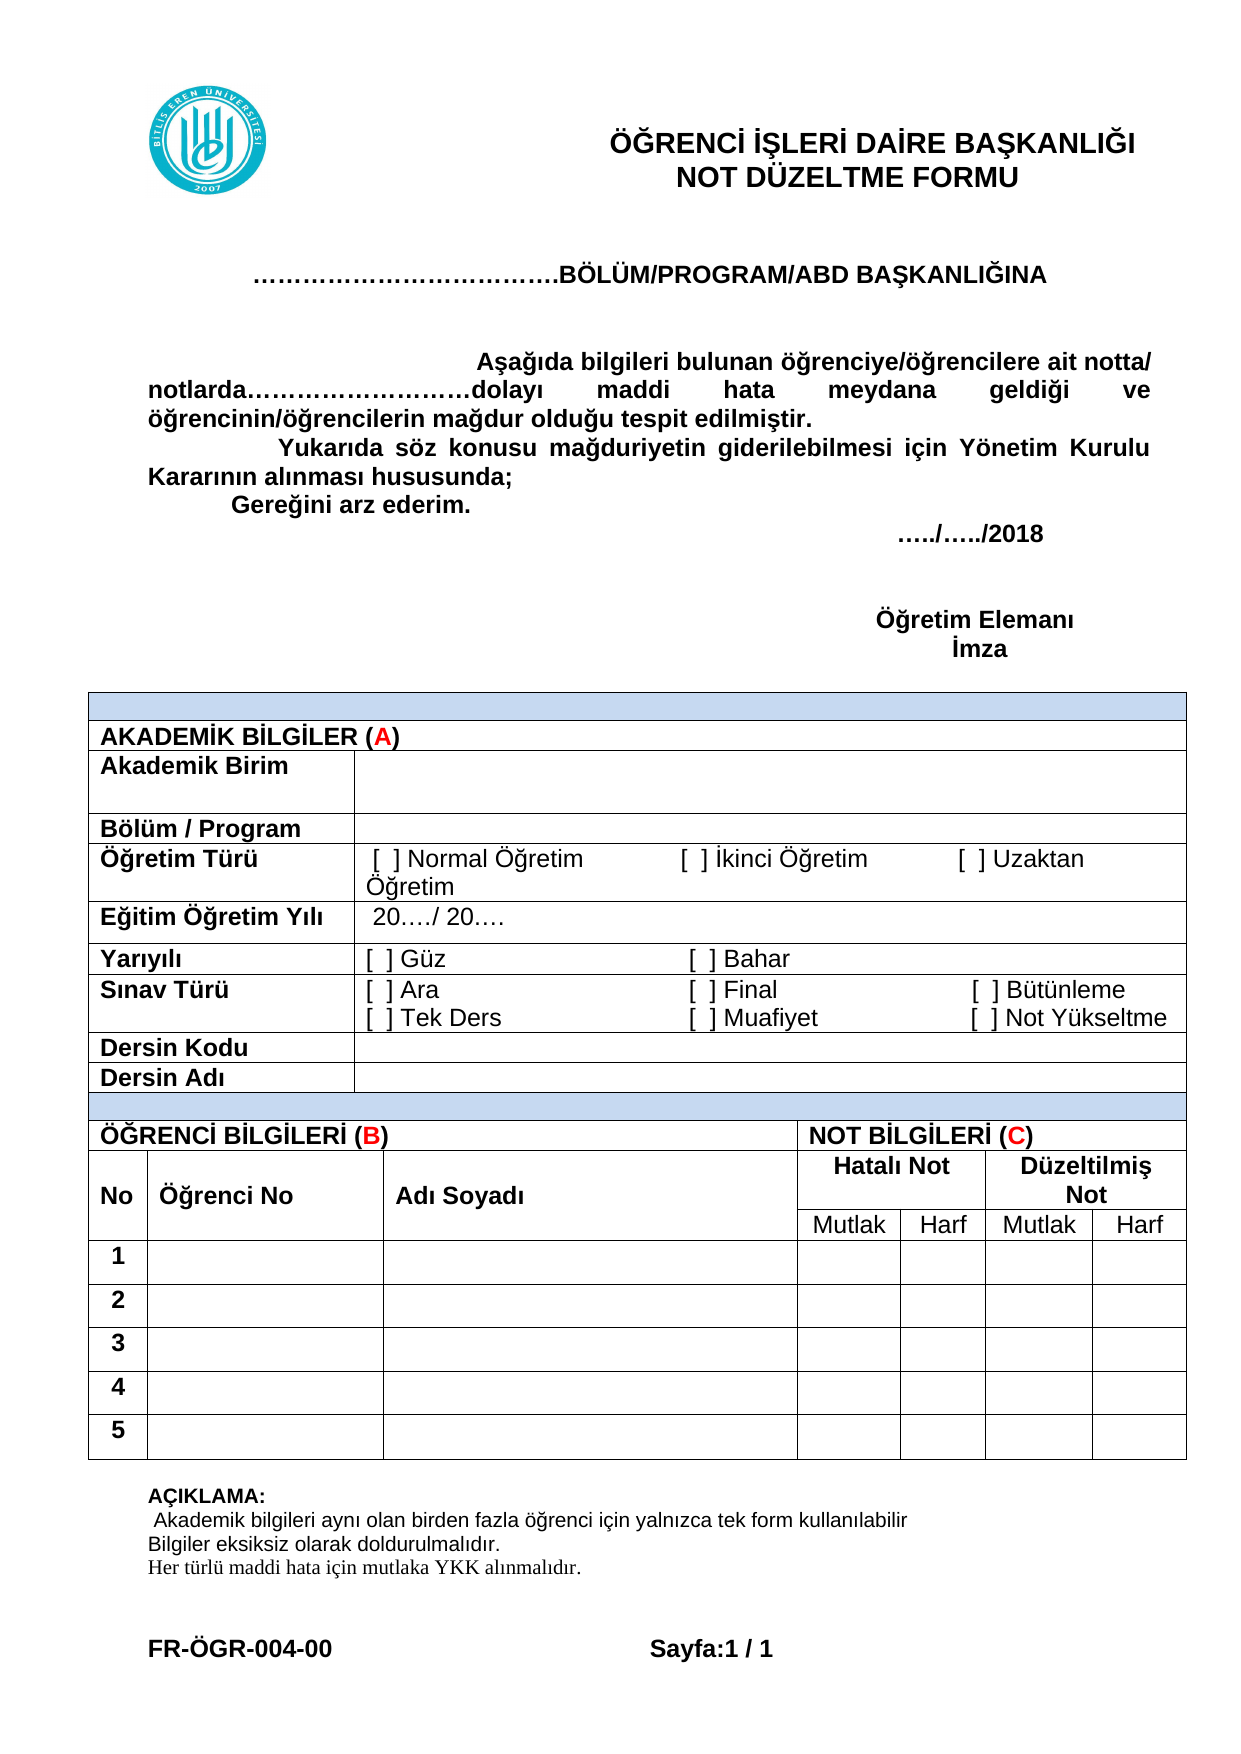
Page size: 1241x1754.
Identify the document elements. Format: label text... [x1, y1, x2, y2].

text ……………………………….BÖLÜM/PROGRAM/ABD BAŞKANLIĞINA [148, 260, 1152, 289]
text Gereğini arz ederim. [148, 490, 1152, 519]
table_cell [1093, 1241, 1186, 1284]
table_cell Eğitim Öğretim Yılı [89, 902, 354, 943]
text Aşağıda bilgileri bulunan öğrenciye/öğrencilere ait notta/notlarda………………………dolayı maddi hata meydana geldiği ve öğrencinin/öğrencilerin mağdur olduğu tespit edilmiştir. [148, 347, 1152, 433]
table_cell Hatalı Not [798, 1151, 985, 1208]
table_cell Sınav Türü [89, 975, 354, 1032]
table_cell 3 [89, 1328, 147, 1371]
text Yukarıda söz konusu mağduriyetin giderilebilmesi için Yönetim Kurulu Kararının alınması hususunda; [148, 433, 1152, 490]
table_cell [986, 1241, 1092, 1284]
table_cell [148, 1415, 383, 1458]
table_cell [89, 1093, 1186, 1120]
table_cell Öğrenci No [148, 1151, 383, 1240]
table_cell [1093, 1285, 1186, 1327]
text AÇIKLAMA: [148, 1483, 1152, 1507]
table_cell [986, 1372, 1092, 1413]
table_cell [1093, 1328, 1186, 1371]
table_cell Mutlak [986, 1210, 1092, 1240]
table_cell [986, 1285, 1092, 1327]
table_cell Harf [901, 1210, 985, 1240]
text Her türlü maddi hata için mutlaka YKK alınmalıdır. [148, 1555, 1152, 1579]
table_cell [ ] Ara [ ] Final [ ] Bütünleme [ ] Tek Ders [ ] Muafiyet [ ] Not Yükseltme [355, 975, 1186, 1032]
table_cell [ ] Normal Öğretim [ ] İkinci Öğretim [ ] Uzaktan Öğretim [355, 844, 1186, 901]
table_cell [798, 1372, 900, 1413]
table_cell 1 [89, 1241, 147, 1284]
table_cell [148, 1328, 383, 1371]
table_cell 20.…/ 20.… [355, 902, 1186, 943]
table_cell Yarıyılı [89, 944, 354, 974]
table_cell [798, 1241, 900, 1284]
table_cell [355, 751, 1186, 813]
table_cell AKADEMİK BİLGİLER (A) [89, 721, 1186, 750]
table_cell Dersin Adı [89, 1063, 354, 1092]
picture [144, 83, 271, 198]
table_cell [901, 1328, 985, 1371]
table_cell [901, 1285, 985, 1327]
table_cell [384, 1415, 797, 1458]
table_cell 4 [89, 1372, 147, 1413]
table_cell Adı Soyadı [384, 1151, 797, 1240]
table_cell [355, 1033, 1186, 1062]
table_cell [148, 1285, 383, 1327]
table_cell [901, 1415, 985, 1458]
table_cell [986, 1328, 1092, 1371]
table_cell Mutlak [798, 1210, 900, 1240]
table_cell [901, 1372, 985, 1413]
table_cell 5 [89, 1415, 147, 1458]
table_cell [798, 1328, 900, 1371]
text Öğretim Elemanı [148, 605, 1152, 634]
table_cell [355, 814, 1186, 842]
table_cell NOT BİLGİLERİ (C) [798, 1121, 1186, 1150]
text Bilgiler eksiksiz olarak doldurulmalıdır. [148, 1531, 1152, 1555]
table_cell [798, 1415, 900, 1458]
table_cell Öğretim Türü [89, 844, 354, 901]
table_cell [148, 1241, 383, 1284]
table_cell Harf [1093, 1210, 1186, 1240]
table_cell [384, 1328, 797, 1371]
table_cell [384, 1241, 797, 1284]
table_cell Bölüm / Program [89, 814, 354, 842]
table_header [89, 693, 1186, 720]
table_cell [ ] Güz [ ] Bahar [355, 944, 1186, 974]
table_cell [384, 1372, 797, 1413]
table_cell [1093, 1415, 1186, 1458]
text İmza [148, 634, 1152, 663]
table_cell [384, 1285, 797, 1327]
text Akademik bilgileri aynı olan birden fazla öğrenci için yalnızca tek form kullanılabilir [148, 1507, 1152, 1531]
table_cell [355, 1063, 1186, 1092]
table_cell [1093, 1372, 1186, 1413]
text …../…../2018 [148, 519, 1152, 548]
table_cell Akademik Birim [89, 751, 354, 813]
table_cell [798, 1285, 900, 1327]
table_cell Düzeltilmiş Not [986, 1151, 1186, 1208]
table_cell 2 [89, 1285, 147, 1327]
table_cell [901, 1241, 985, 1284]
table_cell ÖĞRENCİ BİLGİLERİ (B) [89, 1121, 797, 1150]
table_cell Dersin Kodu [89, 1033, 354, 1062]
table_cell [986, 1415, 1092, 1458]
table_cell No [89, 1151, 147, 1240]
table_cell [148, 1372, 383, 1413]
